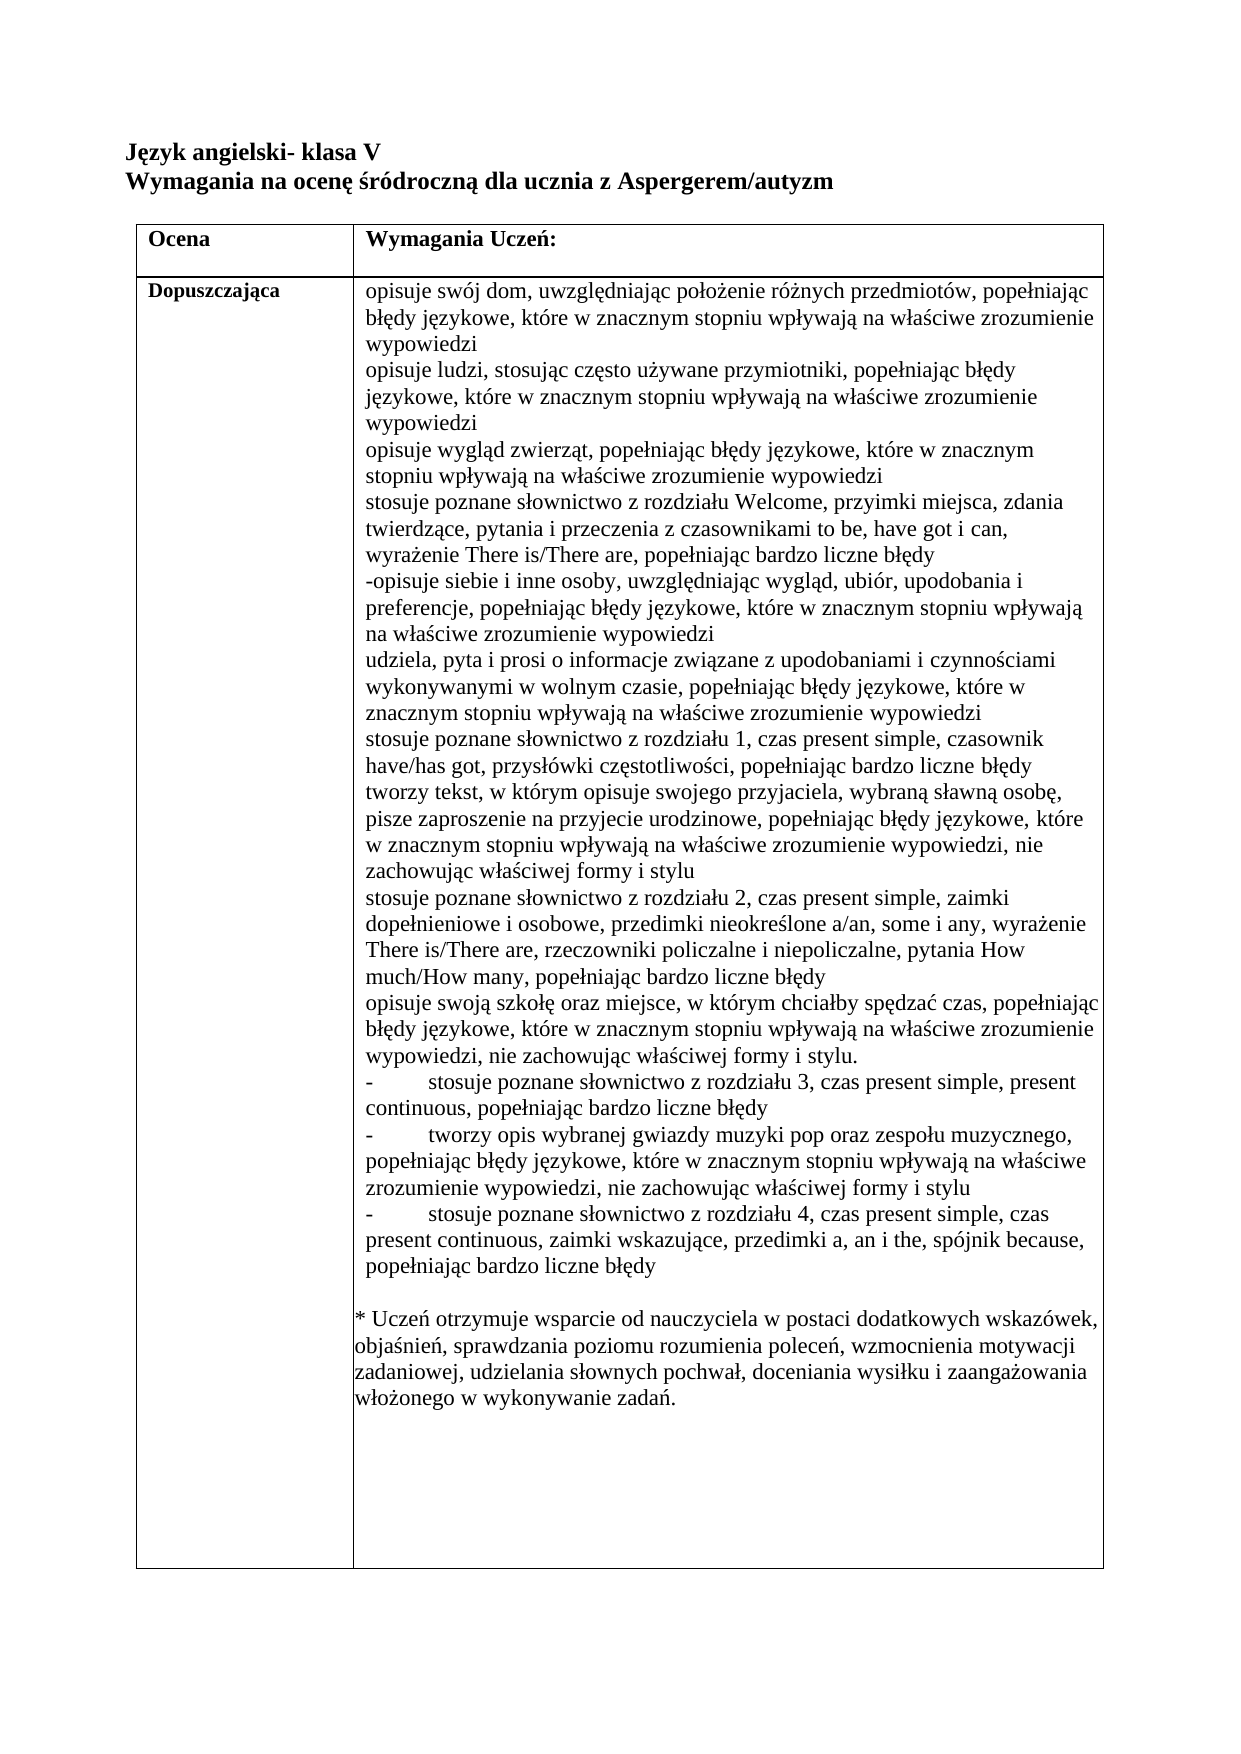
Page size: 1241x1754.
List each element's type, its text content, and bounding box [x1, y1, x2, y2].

table_cell Dopuszczająca [137, 278, 353, 1568]
table_cell opisuje swój dom, uwzględniając położenie różnych przedmiotów, popełniając błędy językowe, które w znacznym stopniu wpływają na właściwe zrozumienie wypowiedzi opisuje ludzi, stosując często używane przymiotniki, popełniając błędy językowe, które w znacznym stopniu wpływają na właściwe zrozumienie wypowiedzi opisuje wygląd zwierząt, popełniając błędy językowe, które w znacznym stopniu wpływają na właściwe zrozumienie wypowiedzi stosuje poznane słownictwo z rozdziału Welcome, przyimki miejsca, zdania twierdzące, pytania i przeczenia z czasownikami to be, have got i can, wyrażenie There is/There are, popełniając bardzo liczne błędy -opisuje siebie i inne osoby, uwzględniając wygląd, ubiór, upodobania i preferencje, popełniając błędy językowe, które w znacznym stopniu wpływają na właściwe zrozumienie wypowiedzi udziela, pyta i prosi o informacje związane z upodobaniami i czynnościami wykonywanymi w wolnym czasie, popełniając błędy językowe, które w znacznym stopniu wpływają na właściwe zrozumienie wypowiedzi stosuje poznane słownictwo z rozdziału 1, czas present simple, czasownik have/has got, przysłówki częstotliwości, popełniając bardzo liczne błędy tworzy tekst, w którym opisuje swojego przyjaciela, wybraną sławną osobę, pisze zaproszenie na przyjecie urodzinowe, popełniając błędy językowe, które w znacznym stopniu wpływają na właściwe zrozumienie wypowiedzi, nie zachowując właściwej formy i stylu stosuje poznane słownictwo z rozdziału 2, czas present simple, zaimki dopełnieniowe i osobowe, przedimki nieokreślone a/an, some i any, wyrażenie There is/There are, rzeczowniki policzalne i niepoliczalne, pytania How much/How many, popełniając bardzo liczne błędy opisuje swoją szkołę oraz miejsce, w którym chciałby spędzać czas, popełniając błędy językowe, które w znacznym stopniu wpływają na właściwe zrozumienie wypowiedzi, nie zachowując właściwej formy i stylu. - stosuje poznane słownictwo z rozdziału 3, czas present simple, present continuous, popełniając bardzo liczne błędy - tworzy opis wybranej gwiazdy muzyki pop oraz zespołu muzycznego, popełniając błędy językowe, które w znacznym stopniu wpływają na właściwe zrozumienie wypowiedzi, nie zachowując właściwej formy i stylu - stosuje poznane słownictwo z rozdziału 4, czas present simple, czas present continuous, zaimki wskazujące, przedimki a, an i the, spójnik because, popełniając bardzo liczne błędy * Uczeń otrzymuje wsparcie od nauczyciela w postaci dodatkowych wskazówek, objaśnień, sprawdzania poziomu rozumienia poleceń, wzmocnienia motywacji zadaniowej, udzielania słownych pochwał, doceniania wysiłku i zaangażowania włożonego w wykonywanie zadań. [354, 278, 1103, 1568]
table_header Wymagania Uczeń: [354, 225, 1103, 276]
text Język angielski- klasa V [125, 137, 1117, 166]
text Wymagania na ocenę śródroczną dla ucznia z Aspergerem/autyzm [125, 166, 1117, 195]
table_header Ocena [137, 225, 353, 276]
